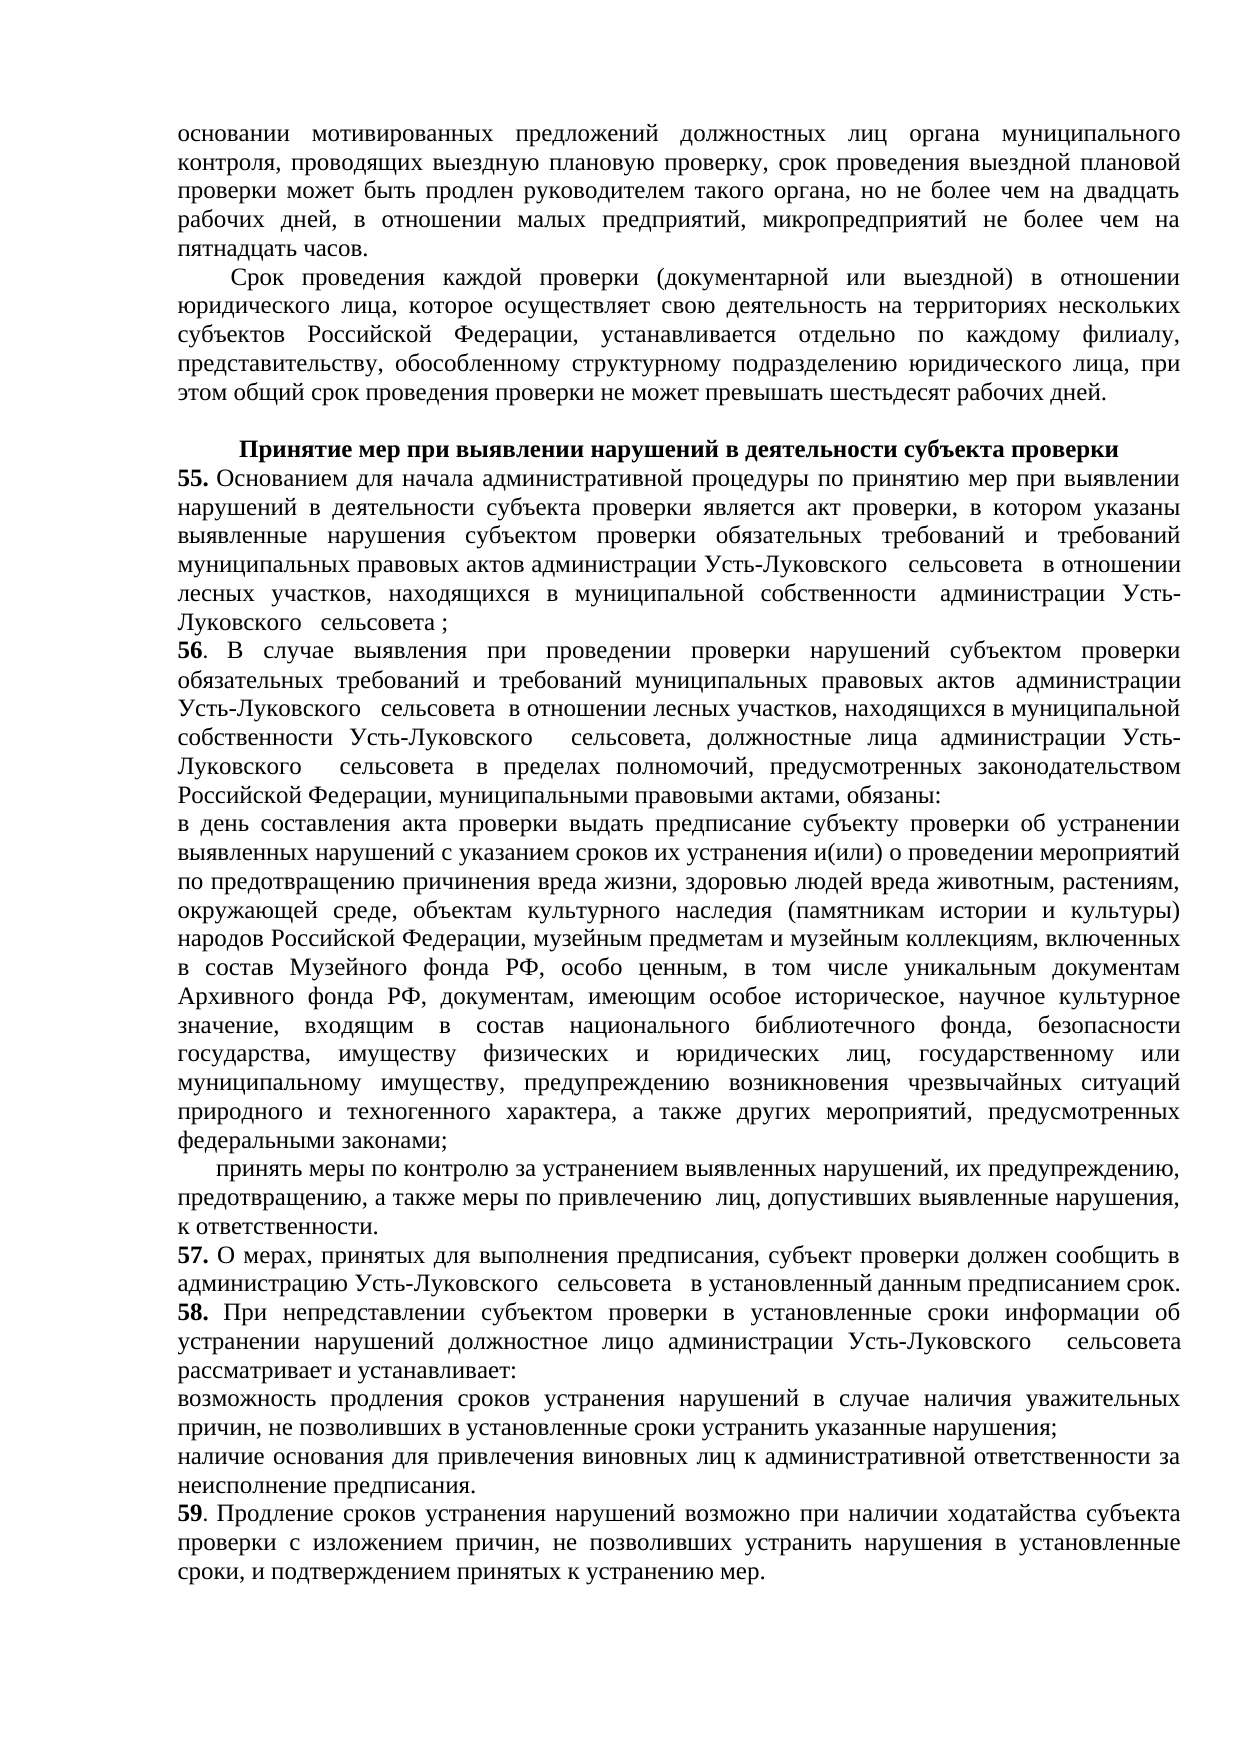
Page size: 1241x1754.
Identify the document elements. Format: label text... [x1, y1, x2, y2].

text 59. Продление сроков устранения нарушений возможно при наличии ходатайства субъекта проверки с изложением причин, не позволивших устранить нарушения в установленные сроки, и подтверждением принятых к устранению мер. [177, 1498, 1181, 1585]
text принять меры по контролю за устранением выявленных нарушений, их предупреждению, предотвращению, а также меры по привлечению лиц, допустивших выявленные нарушения, к ответственности. [177, 1153, 1181, 1240]
text Срок проведения каждой проверки (документарной или выездной) в отношении юридического лица, которое осуществляет свою деятельность на территориях нескольких субъектов Российской Федерации, устанавливается отдельно по каждому филиалу, представительству, обособленному структурному подразделению юридического лица, при этом общий срок проведения проверки не может превышать шестьдесят рабочих дней. [177, 262, 1181, 406]
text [177, 118, 1181, 262]
text 58. При непредставлении субъектом проверки в установленные сроки информации об устранении нарушений должностное лицо администрации Усть-Луковского сельсовета рассматривает и устанавливает: [177, 1297, 1181, 1383]
text 55. Основанием для начала административной процедуры по принятию мер при выявлении нарушений в деятельности субъекта проверки является акт проверки, в котором указаны выявленные нарушения субъектом проверки обязательных требований и требований муниципальных правовых актов администрации Усть-Луковского сельсовета в отношении лесных участков, находящихся в муниципальной собственности администрации Усть-Луковского сельсовета ; [177, 463, 1181, 636]
text наличие основания для привлечения виновных лиц к административной ответственности за неисполнение предписания. [177, 1441, 1181, 1498]
text в день составления акта проверки выдать предписание субъекту проверки об устранении выявленных нарушений с указанием сроков их устранения и(или) о проведении мероприятий по предотвращению причинения вреда жизни, здоровью людей вреда животным, растениям, окружающей среде, объектам культурного наследия (памятникам истории и культуры) народов Российской Федерации, музейным предметам и музейным коллекциям, включенных в состав Музейного фонда РФ, особо ценным, в том числе уникальным документам Архивного фонда РФ, документам, имеющим особое историческое, научное культурное значение, входящим в состав национального библиотечного фонда, безопасности государства, имуществу физических и юридических лиц, государственному или муниципальному имуществу, предупреждению возникновения чрезвычайных ситуаций природного и техногенного характера, а также других мероприятий, предусмотренных федеральными законами; [177, 808, 1181, 1153]
text возможность продления сроков устранения нарушений в случае наличия уважительных причин, не позволивших в установленные сроки устранить указанные нарушения; [177, 1383, 1181, 1441]
text 56. В случае выявления при проведении проверки нарушений субъектом проверки обязательных требований и требований муниципальных правовых актов администрации Усть-Луковского сельсовета в отношении лесных участков, находящихся в муниципальной собственности Усть-Луковского сельсовета, должностные лица администрации Усть-Луковского сельсовета в пределах полномочий, предусмотренных законодательством Российской Федерации, муниципальными правовыми актами, обязаны: [177, 636, 1181, 808]
text Принятие мер при выявлении нарушений в деятельности субъекта проверки [177, 434, 1181, 463]
text 57. О мерах, принятых для выполнения предписания, субъект проверки должен сообщить в администрацию Усть-Луковского сельсовета в установленный данным предписанием срок. [177, 1240, 1181, 1297]
